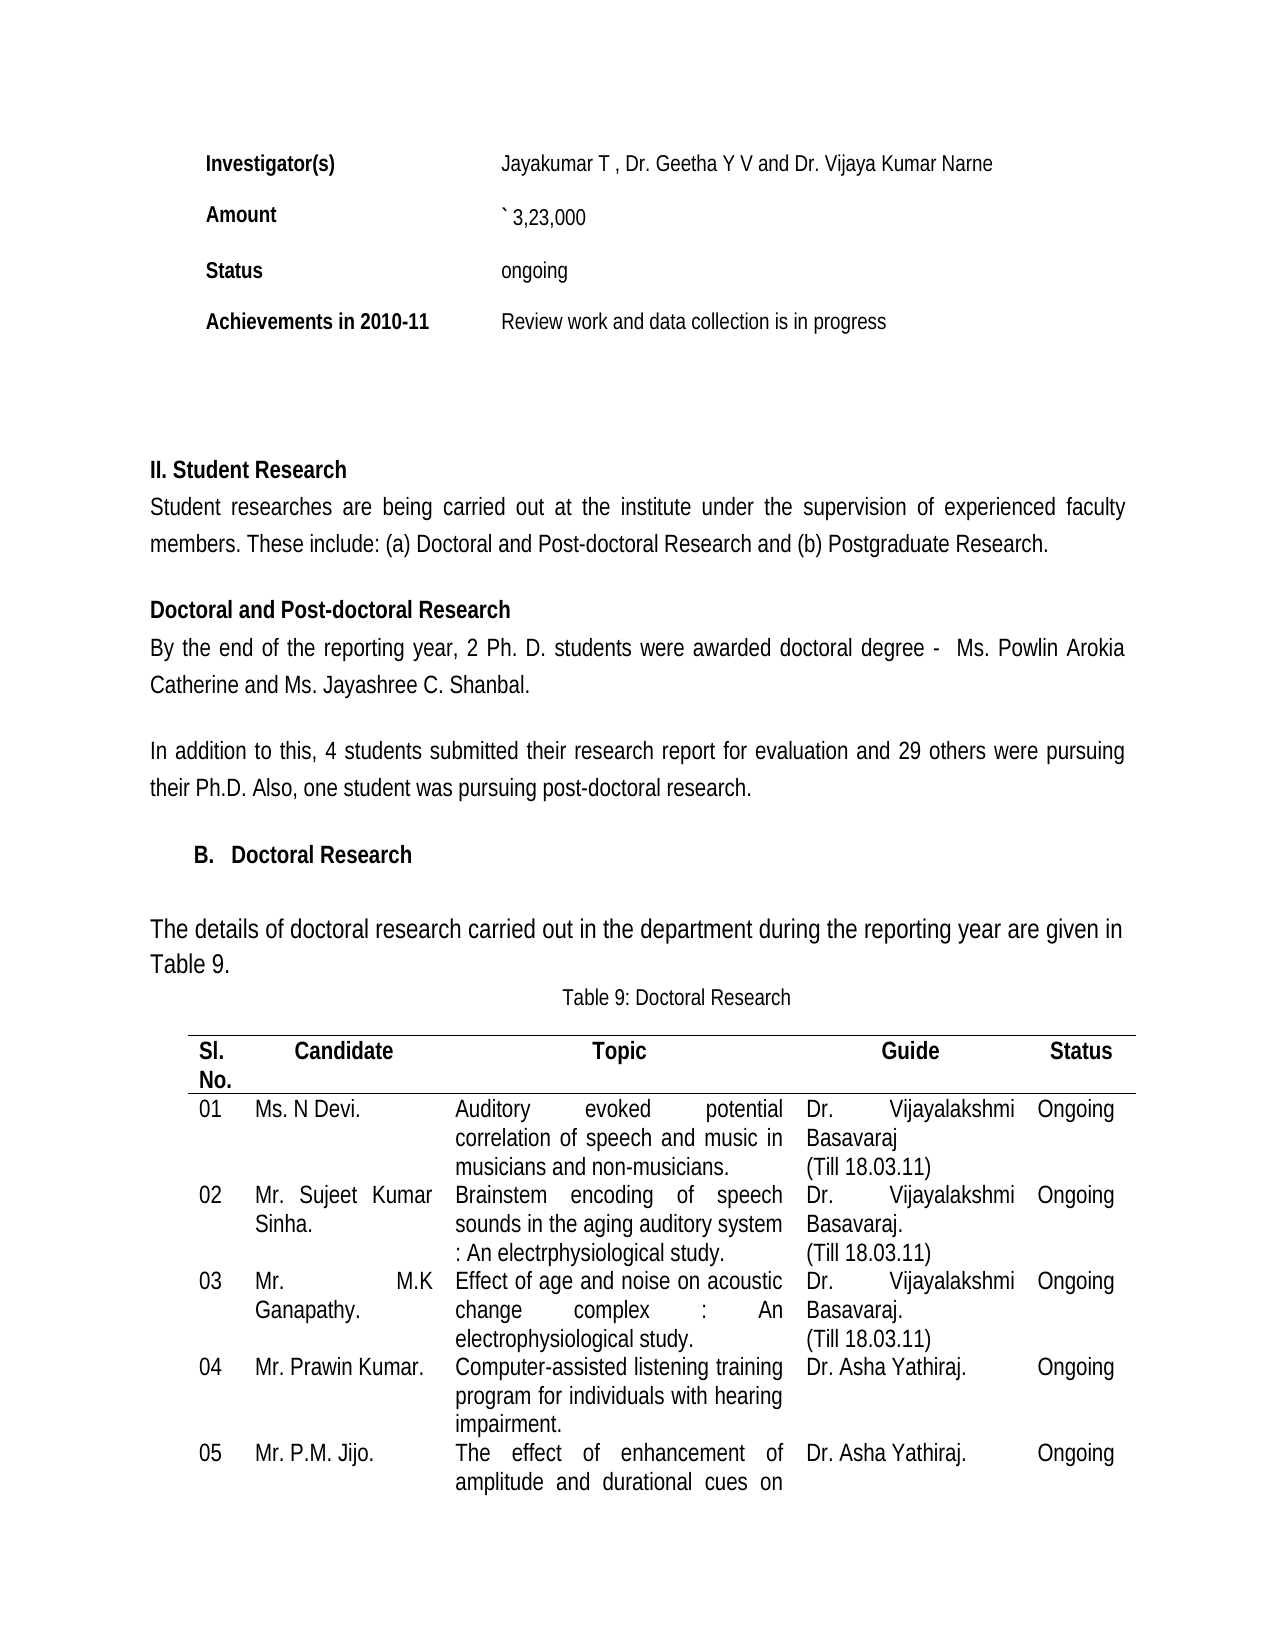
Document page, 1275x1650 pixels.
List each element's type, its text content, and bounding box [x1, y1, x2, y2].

text Table 9: Doctoral Research [150, 984, 1125, 1010]
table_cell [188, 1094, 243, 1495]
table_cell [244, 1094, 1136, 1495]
text In addition to this, 4 students submitted their research report for evaluation and 29 others were pursuing their Ph.D. Also, one student was pursuing post-doctoral research. [150, 736, 1128, 802]
text II. Student Research [150, 454, 1125, 483]
text By the end of the reporting year, 2 Ph. D. students were awarded doctoral degree - Ms. Powlin Arokia Catherine and Ms. Jayashree C. Shanbal. [150, 632, 1128, 698]
text The details of doctoral research carried out in the department during the reporting year are given in Table 9. [150, 913, 1125, 979]
text Doctoral and Post-doctoral Research [150, 595, 1128, 624]
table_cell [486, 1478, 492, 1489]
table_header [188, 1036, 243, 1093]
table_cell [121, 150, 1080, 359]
list Doctoral Research [194, 839, 1125, 868]
text Student researches are being carried out at the institute under the supervision of experienced faculty members. These include: (a) Doctoral and Post-doctoral Research and (b) Postgraduate Research. [150, 492, 1128, 558]
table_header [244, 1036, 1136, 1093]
